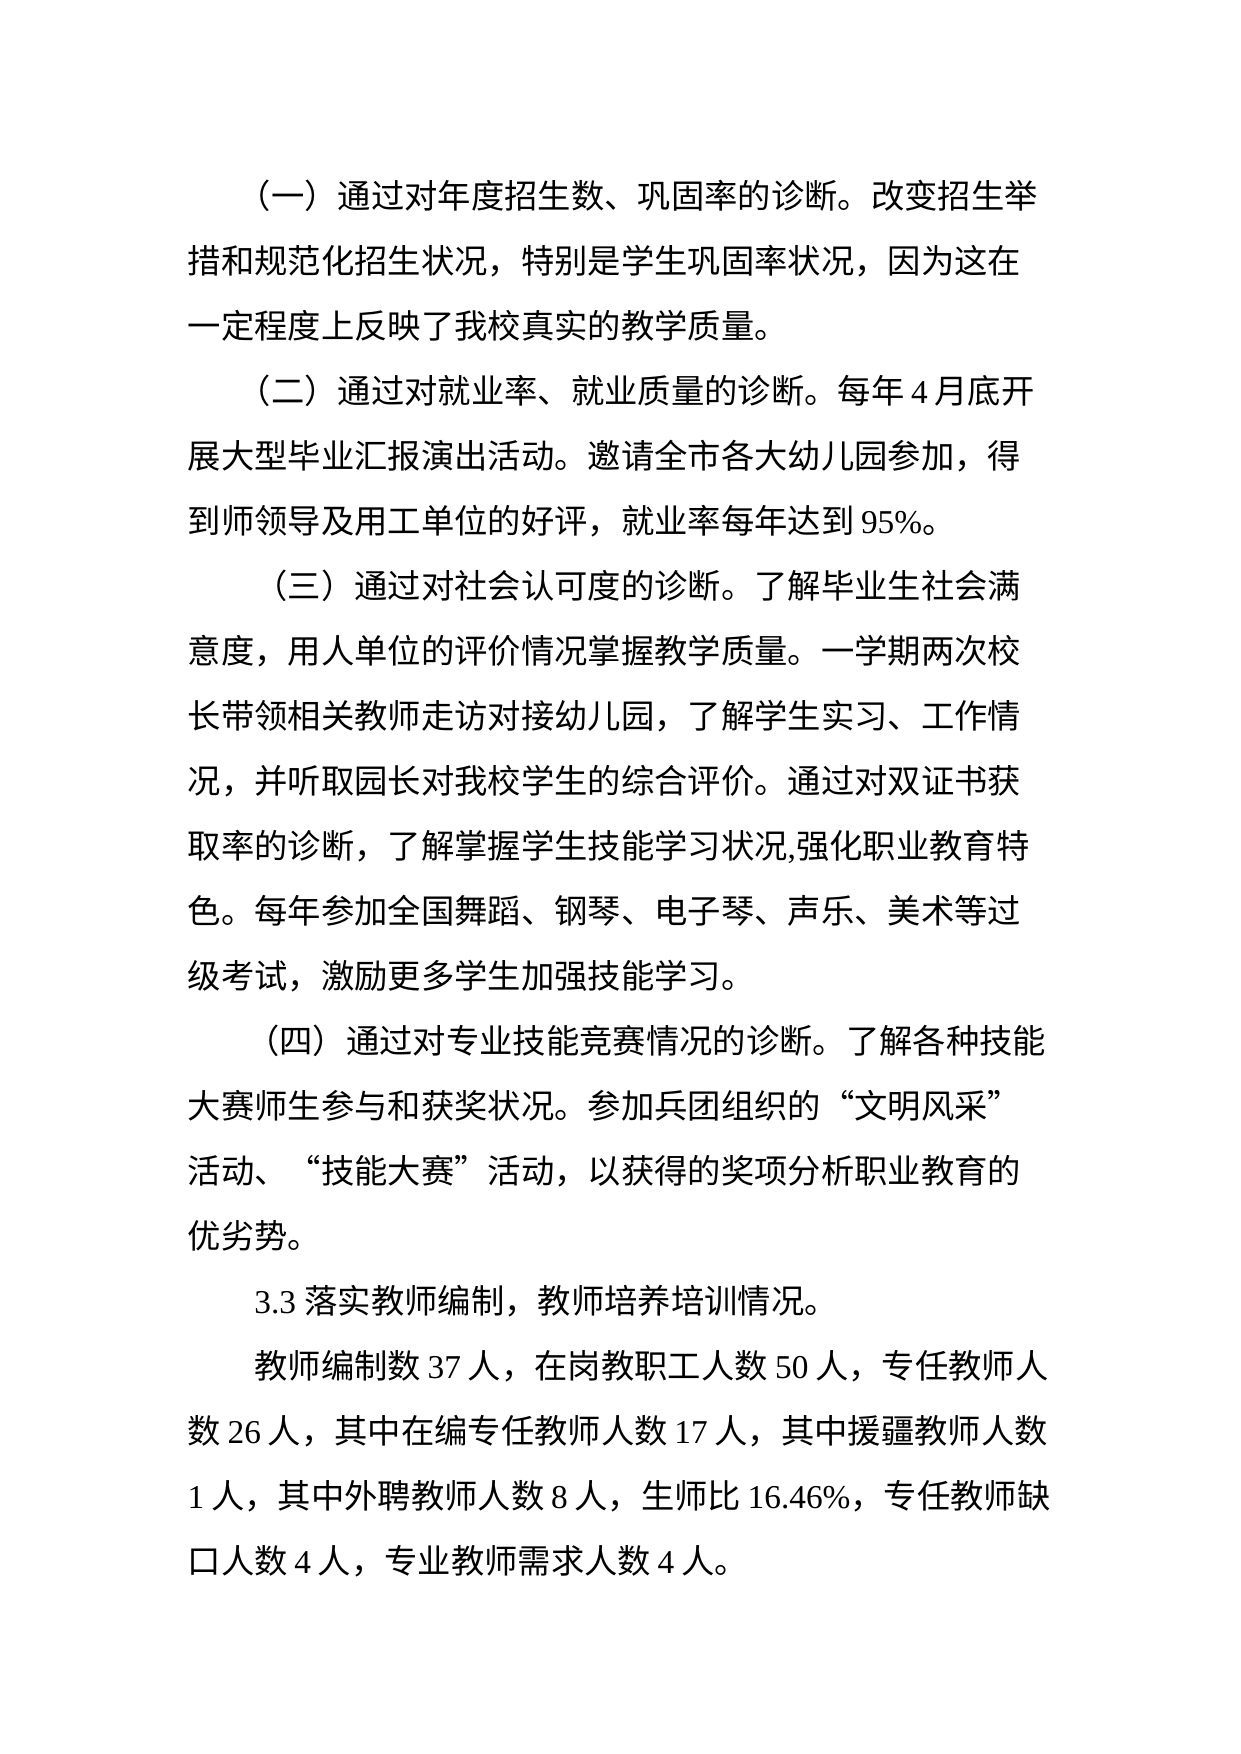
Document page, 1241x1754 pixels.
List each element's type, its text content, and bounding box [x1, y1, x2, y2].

text （二）通过对就业率、就业质量的诊断。每年4月底开展大型毕业汇报演出活动。邀请全市各大幼儿园参加，得到师领导及用工单位的好评，就业率每年达到95%。 [187, 357, 1053, 552]
text 教师编制数37人，在岗教职工人数 50人，专任教师人数26人，其中在编专任教师人数17人，其中援疆教师人数 1人，其中外聘教师人数8人，生师比16.46%，专任教师缺口人数4人，专业教师需求人数4人。 [187, 1332, 1053, 1592]
text 3.3 落实教师编制，教师培养培训情况。 [187, 1267, 1053, 1332]
text （三）通过对社会认可度的诊断。了解毕业生社会满意度，用人单位的评价情况掌握教学质量。一学期两次校长带领相关教师走访对接幼儿园，了解学生实习、工作情况，并听取园长对我校学生的综合评价。通过对双证书获取率的诊断，了解掌握学生技能学习状况,强化职业教育特色。每年参加全国舞蹈、钢琴、电子琴、声乐、美术等过级考试，激励更多学生加强技能学习。 [187, 552, 1053, 1007]
text （一）通过对年度招生数、巩固率的诊断。改变招生举措和规范化招生状况，特别是学生巩固率状况，因为这在一定程度上反映了我校真实的教学质量。 [187, 162, 1053, 357]
text （四）通过对专业技能竞赛情况的诊断。了解各种技能大赛师生参与和获奖状况。参加兵团组织的“文明风采”活动、“技能大赛”活动，以获得的奖项分析职业教育的优劣势。 [187, 1007, 1053, 1267]
